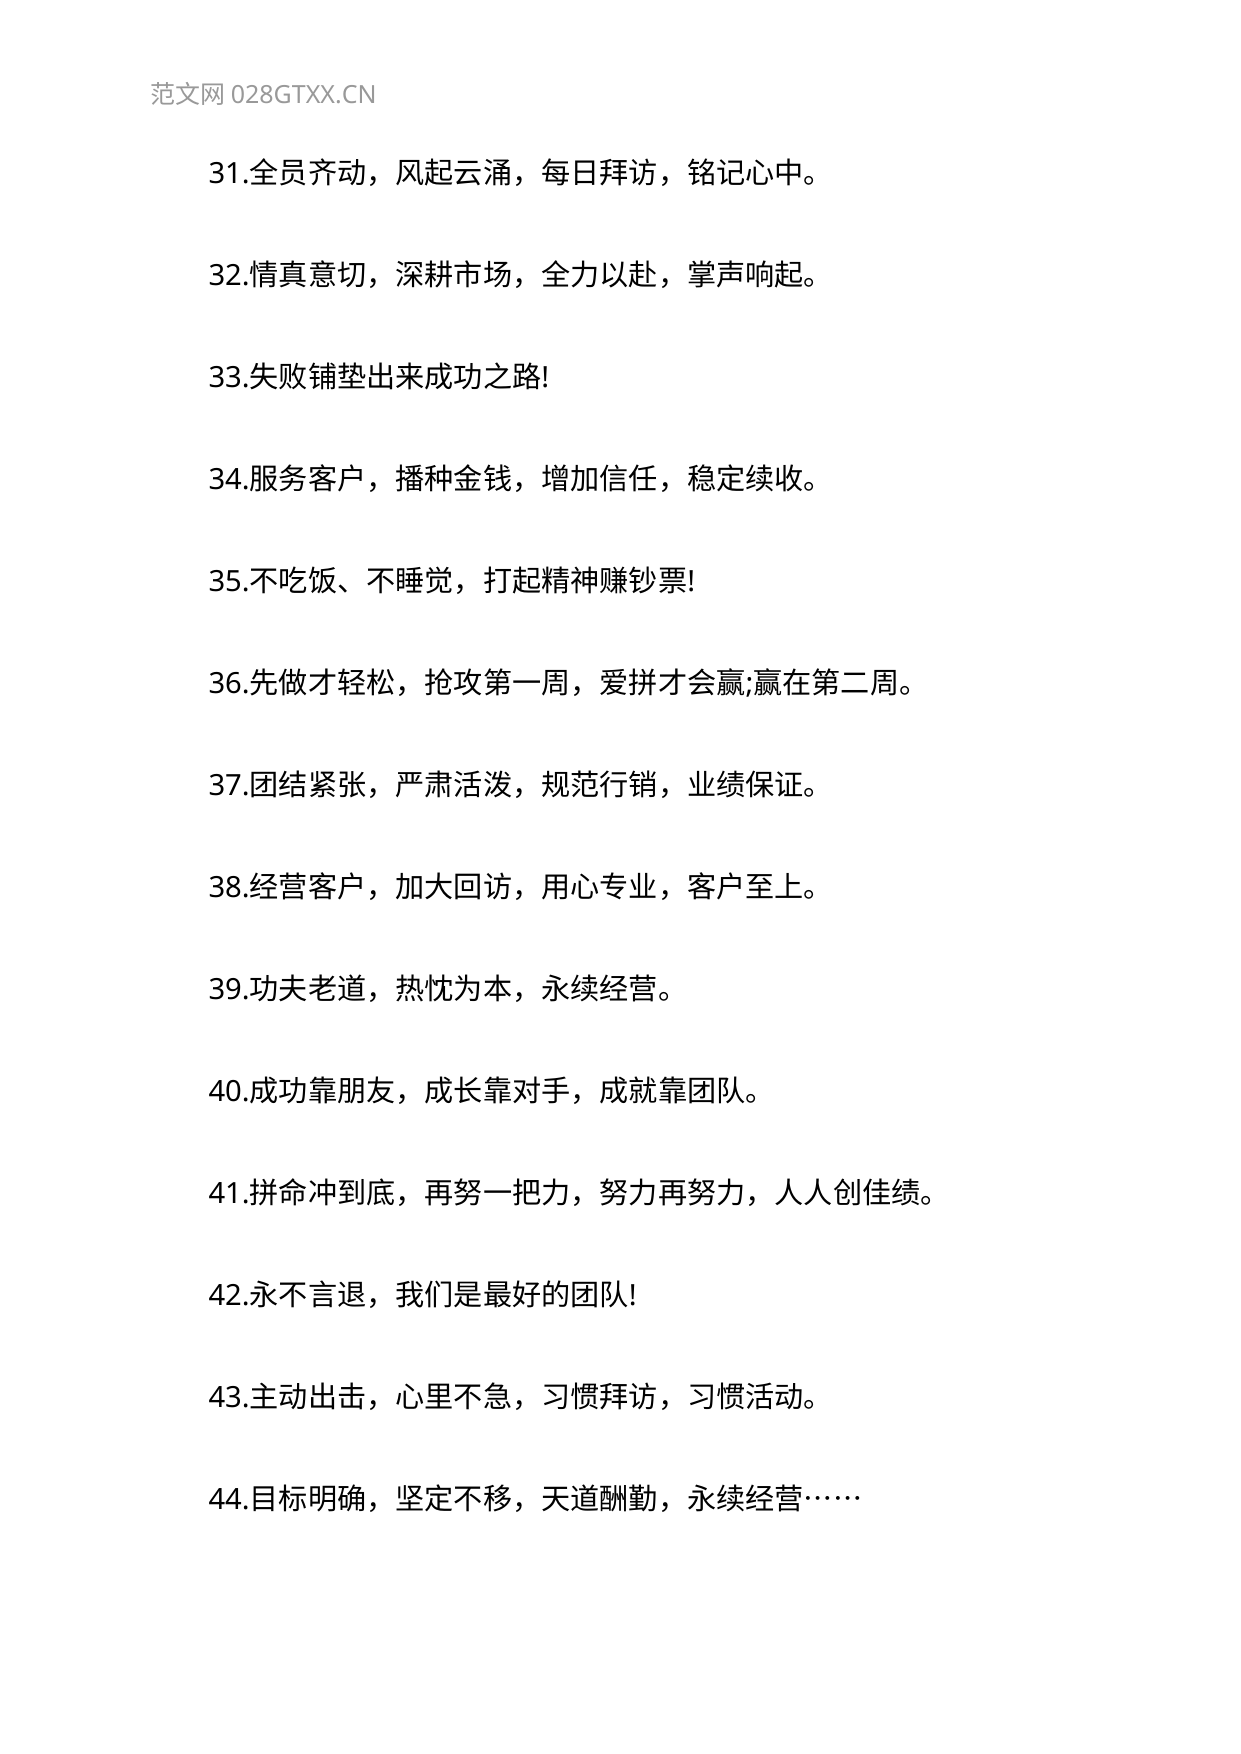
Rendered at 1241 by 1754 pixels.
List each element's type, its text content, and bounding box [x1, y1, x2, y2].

text 34.服务客户，播种金钱，增加信任，稳定续收。 [150, 456, 1090, 498]
text 31.全员齐动，风起云涌，每日拜访，铭记心中。 [150, 150, 1090, 192]
text 33.失败铺垫出来成功之路! [150, 354, 1090, 396]
text 41.拼命冲到底，再努一把力，努力再努力，人人创佳绩。 [150, 1170, 1090, 1212]
text 39.功夫老道，热忱为本，永续经营。 [150, 966, 1090, 1008]
text 37.团结紧张，严肃活泼，规范行销，业绩保证。 [150, 762, 1090, 804]
text 35.不吃饭、不睡觉，打起精神赚钞票! [150, 558, 1090, 600]
text 40.成功靠朋友，成长靠对手，成就靠团队。 [150, 1068, 1090, 1110]
text 44.目标明确，坚定不移，天道酬勤，永续经营…… [150, 1476, 1090, 1518]
text 42.永不言退，我们是最好的团队! [150, 1272, 1090, 1314]
text 32.情真意切，深耕市场，全力以赴，掌声响起。 [150, 252, 1090, 294]
text 36.先做才轻松，抢攻第一周，爱拼才会赢;赢在第二周。 [150, 660, 1090, 702]
text 38.经营客户，加大回访，用心专业，客户至上。 [150, 864, 1090, 906]
text 43.主动出击，心里不急，习惯拜访，习惯活动。 [150, 1374, 1090, 1416]
